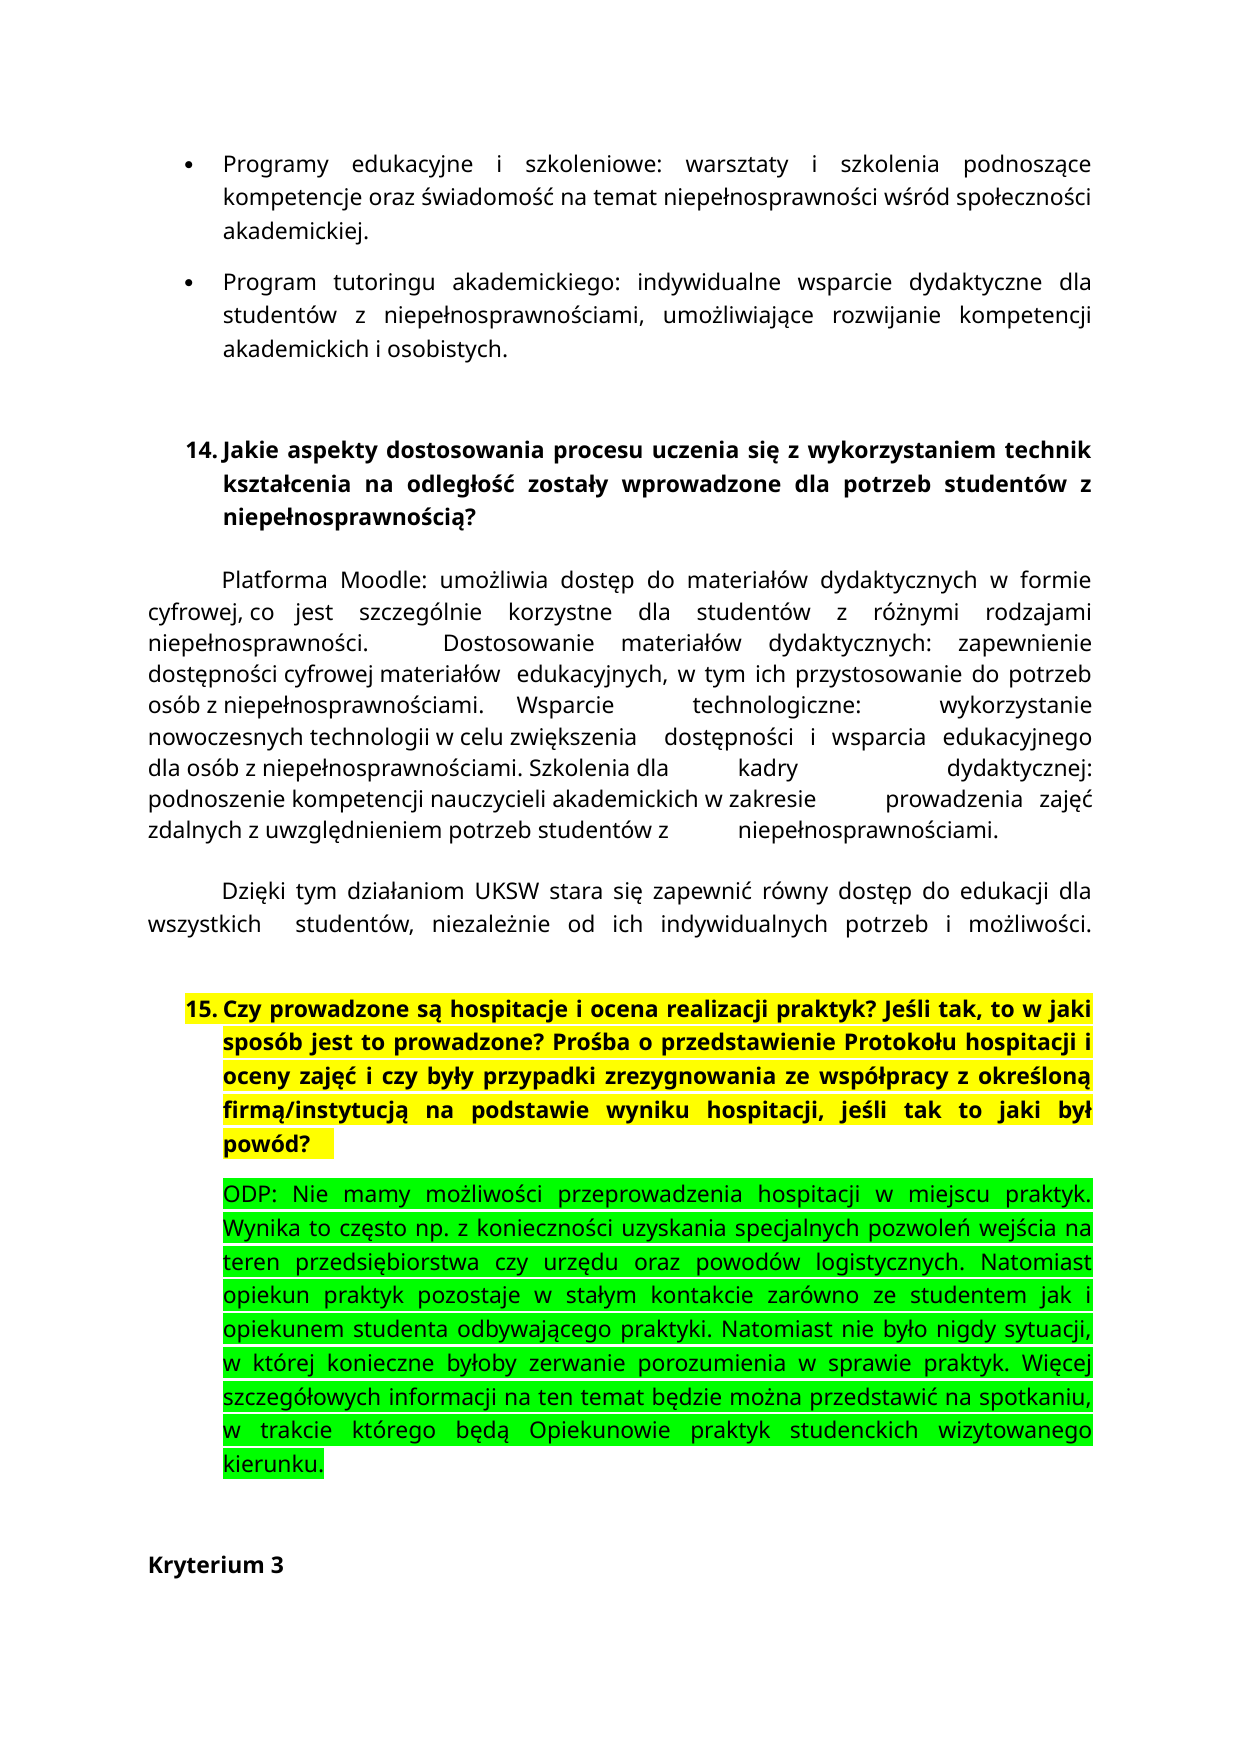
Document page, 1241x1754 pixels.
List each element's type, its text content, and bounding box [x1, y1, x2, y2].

text Platforma Moodle: umożliwia dostęp do materiałów dydaktycznych w formie cyfrowej, co jest szczególnie korzystne dla studentów z różnymi rodzajami niepełnosprawności. Dostosowanie materiałów dydaktycznych: zapewnienie dostępności cyfrowej materiałów edukacyjnych, w tym ich przystosowanie do potrzeb osób z niepełnosprawnościami. Wsparcie technologiczne: wykorzystanie nowoczesnych technologii w celu zwiększenia dostępności i wsparcia edukacyjnego dla osób z niepełnosprawnościami. Szkolenia dla kadry dydaktycznej: podnoszenie kompetencji nauczycieli akademickich w zakresie prowadzenia zajęć zdalnych z uwzględnieniem potrzeb studentów z niepełnosprawnościami. [148, 564, 1093, 846]
text Dzięki tym działaniom UKSW stara się zapewnić równy dostęp do edukacji dla wszystkich studentów, niezależnie od ich indywidualnych potrzeb i możliwości. [148, 875, 1093, 973]
list Jakie aspekty dostosowania procesu uczenia się z wykorzystaniem technik kształcenia na odległość zostały wprowadzone dla potrzeb studentów z niepełnosprawnością? [185, 434, 1093, 533]
list Program tutoringu akademickiego: indywidualne wsparcie dydaktyczne dla studentów z niepełnosprawnościami, umożliwiające rozwijanie kompetencji akademickich i osobistych. [185, 266, 1093, 364]
list Programy edukacyjne i szkoleniowe: warsztaty i szkolenia podnoszące kompetencje oraz świadomość na temat niepełnosprawności wśród społeczności akademickiej. [185, 148, 1093, 246]
list Czy prowadzone są hospitacje i ocena realizacji praktyk? Jeśli tak, to w jaki sposób jest to prowadzone? Prośba o przedstawienie Protokołu hospitacji i oceny zajęć i czy były przypadki zrezygnowania ze współpracy z określoną firmą/instytucją na podstawie wyniku hospitacji, jeśli tak to jaki był powód? [185, 1024, 1093, 1159]
text Kryterium 3 [148, 1549, 1093, 1580]
